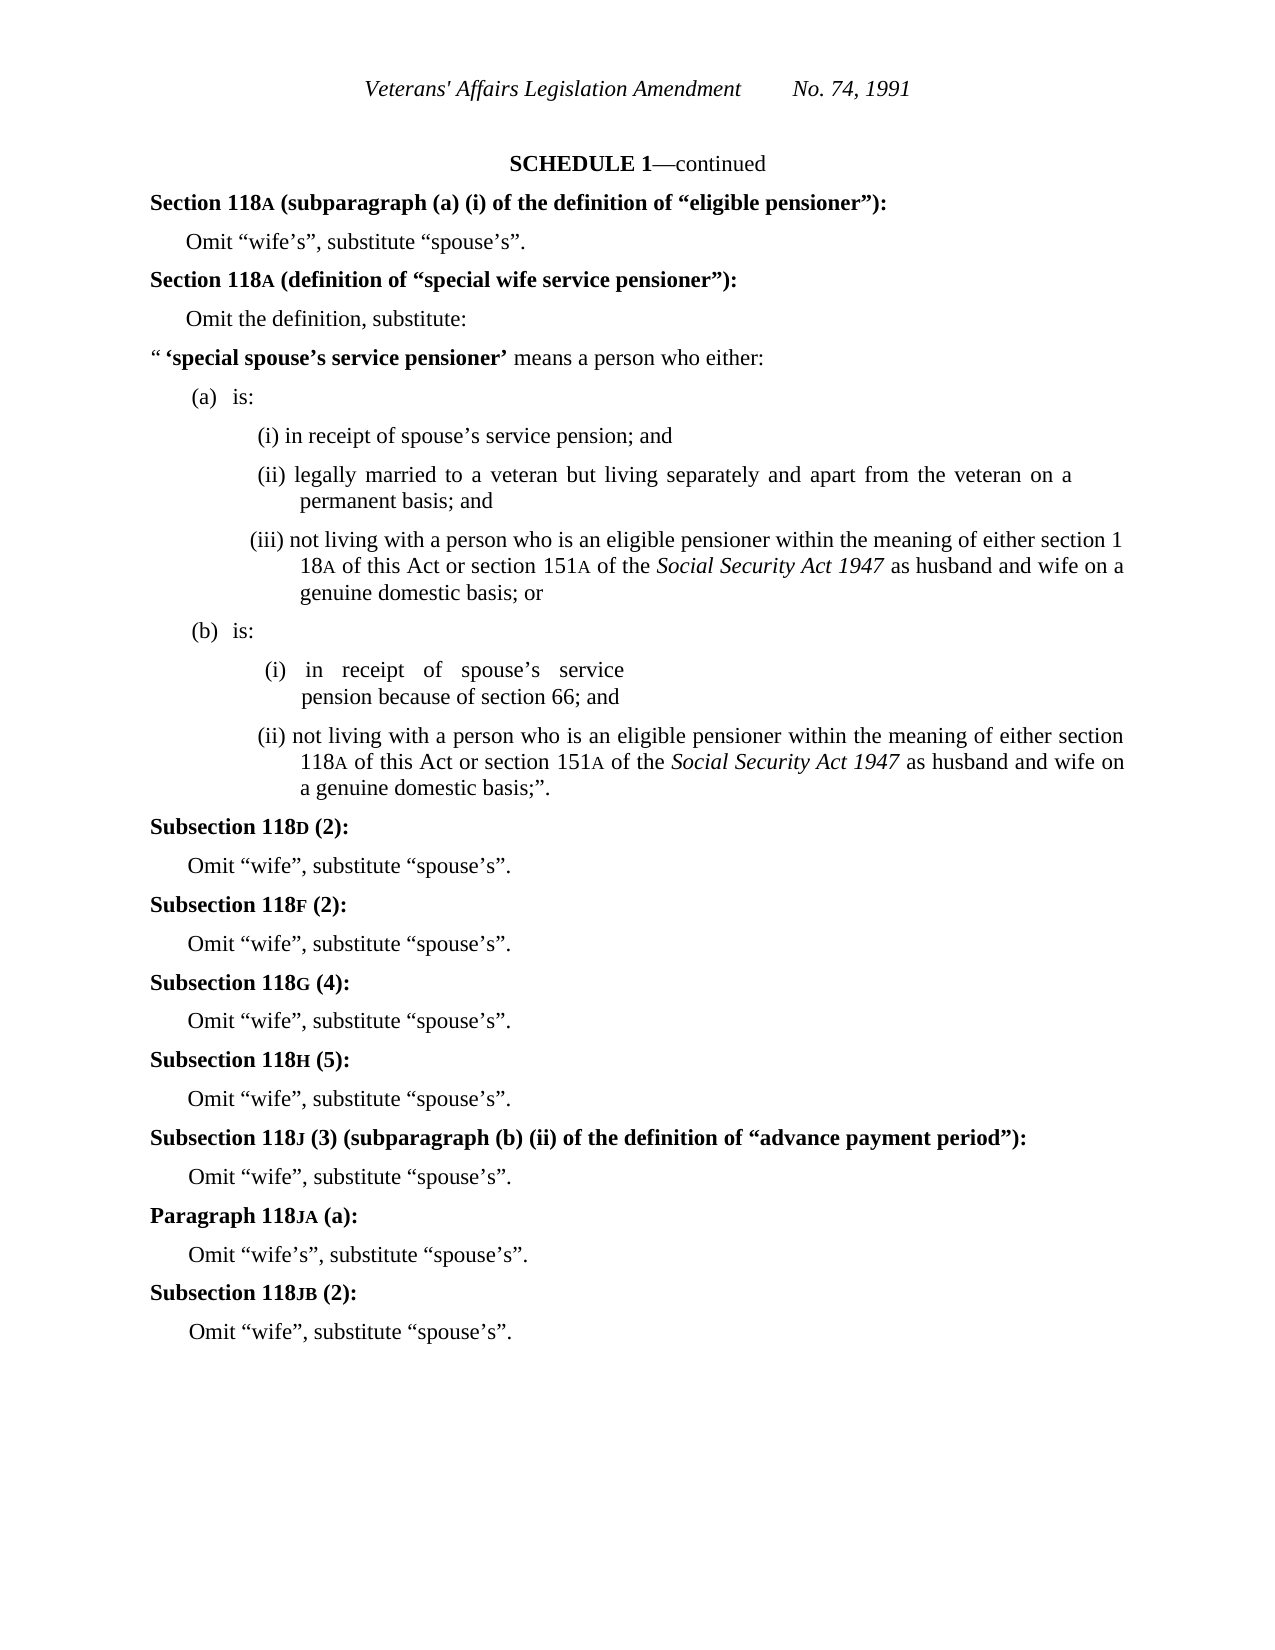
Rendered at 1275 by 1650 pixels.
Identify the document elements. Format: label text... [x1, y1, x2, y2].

text “ ‘special spouse’s service pensioner’ means a person who either: [151, 344, 1125, 371]
text Section 118a (definition of “special wife service pensioner”): [150, 267, 1125, 293]
text Omit “wife”, substitute “spouse’s”. [188, 1318, 1125, 1345]
text Subsection 118d (2): [150, 813, 1125, 839]
text (b) is: [191, 618, 1125, 644]
text (i) in receipt of spouse’s service pension; and [257, 422, 1125, 448]
text Subsection 118j (3) (subparagraph (b) (ii) of the definition of “advance payment period”): [150, 1124, 1125, 1150]
text Omit “wife”, substitute “spouse’s”. [188, 1163, 1125, 1189]
text Omit “wife”, substitute “spouse’s”. [187, 930, 1125, 956]
text SCHEDULE 1—continued [150, 150, 1125, 176]
text Omit “wife”, substitute “spouse’s”. [187, 1007, 1125, 1034]
text (a) is: [191, 383, 1125, 409]
text Paragraph 118ja (a): [150, 1202, 1125, 1228]
text Subsection 118jb (2): [150, 1279, 1125, 1306]
text Omit “wife’s”, substitute “spouse’s”. [186, 228, 1125, 254]
text Subsection 118f (2): [150, 891, 1125, 917]
text Section 118a (subparagraph (a) (i) of the definition of “eligible pensioner”): [150, 189, 1125, 215]
text Omit “wife”, substitute “spouse’s”. [187, 852, 1125, 878]
text Subsection 118g (4): [150, 969, 1125, 995]
text (ii) legally married to a veteran but living separately and apart from the veteran on a permanent basis; and [257, 461, 1075, 513]
text Omit the definition, substitute: [186, 305, 1125, 332]
text Omit “wife”, substitute “spouse’s”. [187, 1085, 1125, 1112]
text (ii) not living with a person who is an eligible pensioner within the meaning of either section 118a of this Act or section 151a of the Social Security Act 1947 as husband and wife on a genuine domestic basis;”. [257, 722, 1125, 801]
text (i) in receipt of spouse’s service pension because of section 66; and [264, 656, 625, 709]
text (iii) not living with a person who is an eligible pensioner within the meaning of either section 1 18a of this Act or section 151a of the Social Security Act 1947 as husband and wife on a genuine domestic basis; or [249, 526, 1125, 605]
text Omit “wife’s”, substitute “spouse’s”. [188, 1241, 1125, 1267]
text Subsection 118h (5): [150, 1046, 1125, 1073]
